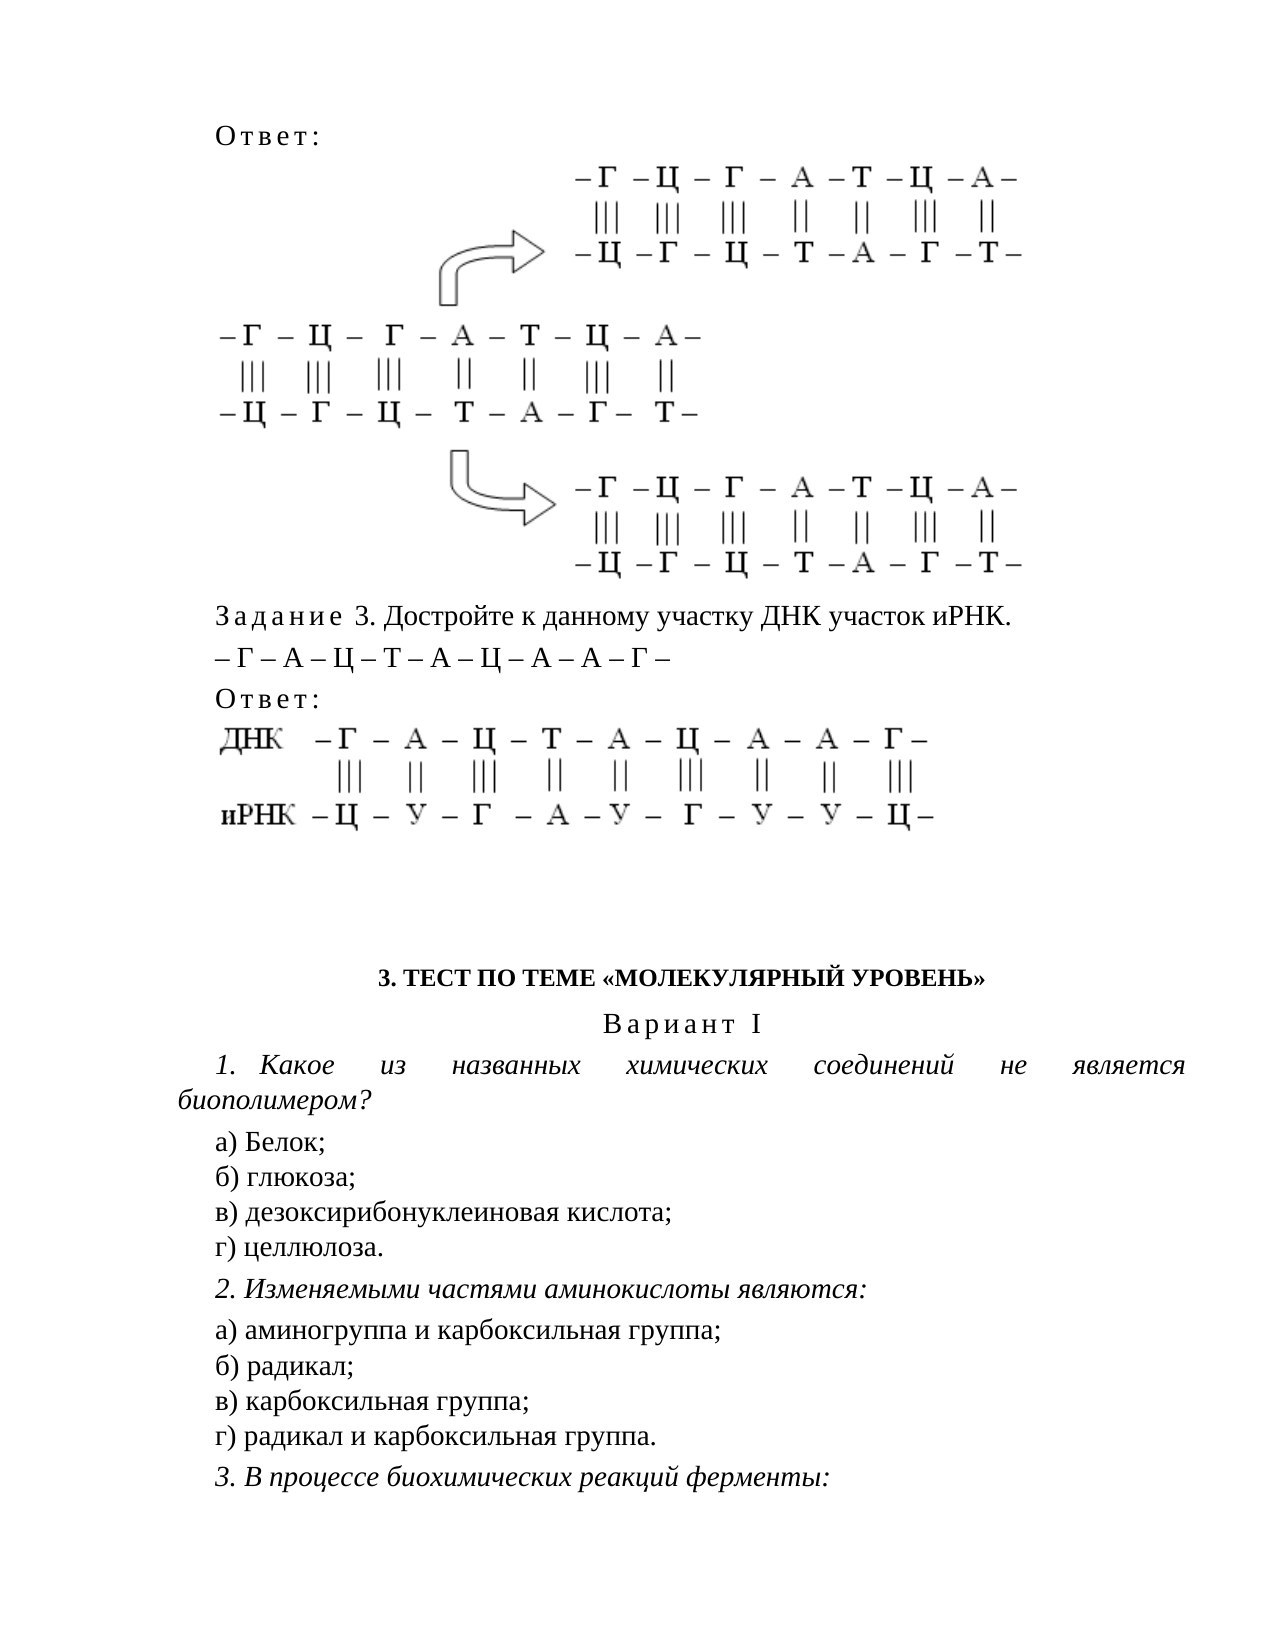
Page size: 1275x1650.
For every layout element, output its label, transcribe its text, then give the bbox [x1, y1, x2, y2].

text г) целлюлоза. [177, 1229, 1186, 1263]
text Ответ: [177, 681, 1186, 715]
text б) радикал; [177, 1348, 1186, 1381]
text Вариант I [177, 1006, 1186, 1039]
text Ответ: [177, 118, 1186, 152]
text б) глюкоза; [177, 1159, 1186, 1193]
text – Г – А – Ц – Т – А – Ц – А – А – Г – [177, 640, 1186, 673]
text Задание 3. Достройте к данному участку ДНК участок иРНК. [177, 598, 1186, 632]
text 1. Какое из названных химических соединений не является биополимером? [177, 1047, 1186, 1116]
text в) карбоксильная группа; [177, 1383, 1186, 1416]
text а) аминогруппа и карбоксильная группа; [177, 1312, 1186, 1346]
text а) Белок; [177, 1124, 1186, 1157]
picture [214, 722, 943, 839]
text 3. Тест по теме «Молекулярный уровень» [177, 963, 1186, 992]
text 2. Изменяемыми частями аминокислоты являются: [177, 1271, 1186, 1304]
picture [214, 159, 1028, 585]
text 3. В процессе биохимических реакций ферменты: [177, 1459, 1186, 1493]
text в) дезоксирибонуклеиновая кислота; [177, 1194, 1186, 1228]
text г) радикал и карбоксильная группа. [177, 1418, 1186, 1452]
